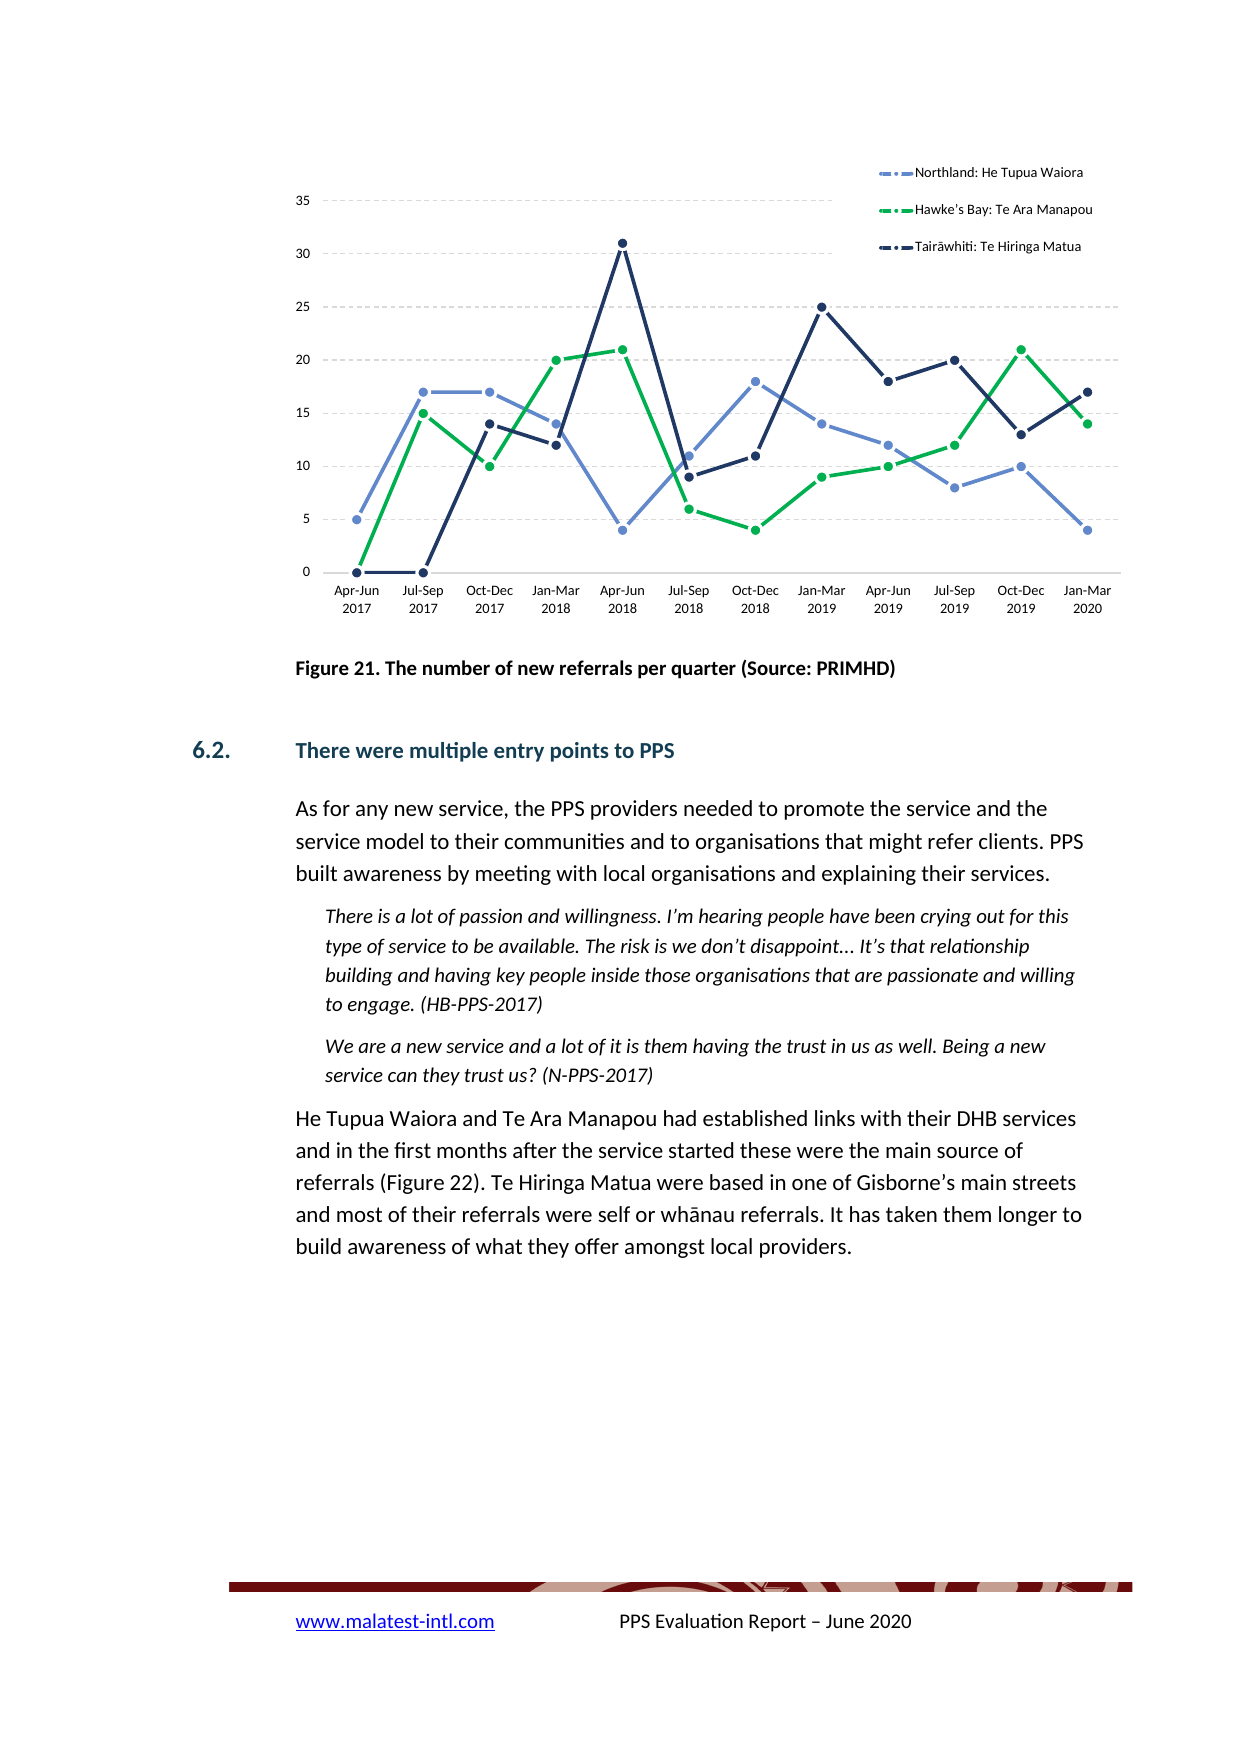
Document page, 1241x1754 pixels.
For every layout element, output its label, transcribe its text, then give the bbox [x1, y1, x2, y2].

text He Tupua Waiora and Te Ara Manapou had established links with their DHB services and in the first months after the service started these were the main source of referrals (Figure 22). Te Hiringa Matua were based in one of Gisborne’s main streets and most of their referrals were self or whānau referrals. It has taken them longer to build awareness of what they offer amongst local providers. [295, 1104, 1092, 1260]
text We are a new service and a lot of it is them having the trust in us as well. Being a new service can they trust us? (N-PPS-2017) [325, 1033, 1092, 1087]
text As for any new service, the PPS providers needed to promote the service and the service model to their communities and to organisations that might refer clients. PPS built awareness by meeting with local organisations and explaining their services. [295, 794, 1092, 887]
picture [228, 1582, 1133, 1592]
subtitle There were multiple entry points to PPS [192, 734, 1092, 765]
text Figure 21. The number of new referrals per quarter (Source: PRIMHD) [295, 655, 1092, 681]
text There is a lot of passion and willingness. I’m hearing people have been crying out for this type of service to be available. The risk is we don’t disappoint... It’s that relationship building and having key people inside those organisations that are passionate and willing to engage. (HB-PPS-2017) [325, 904, 1092, 1017]
